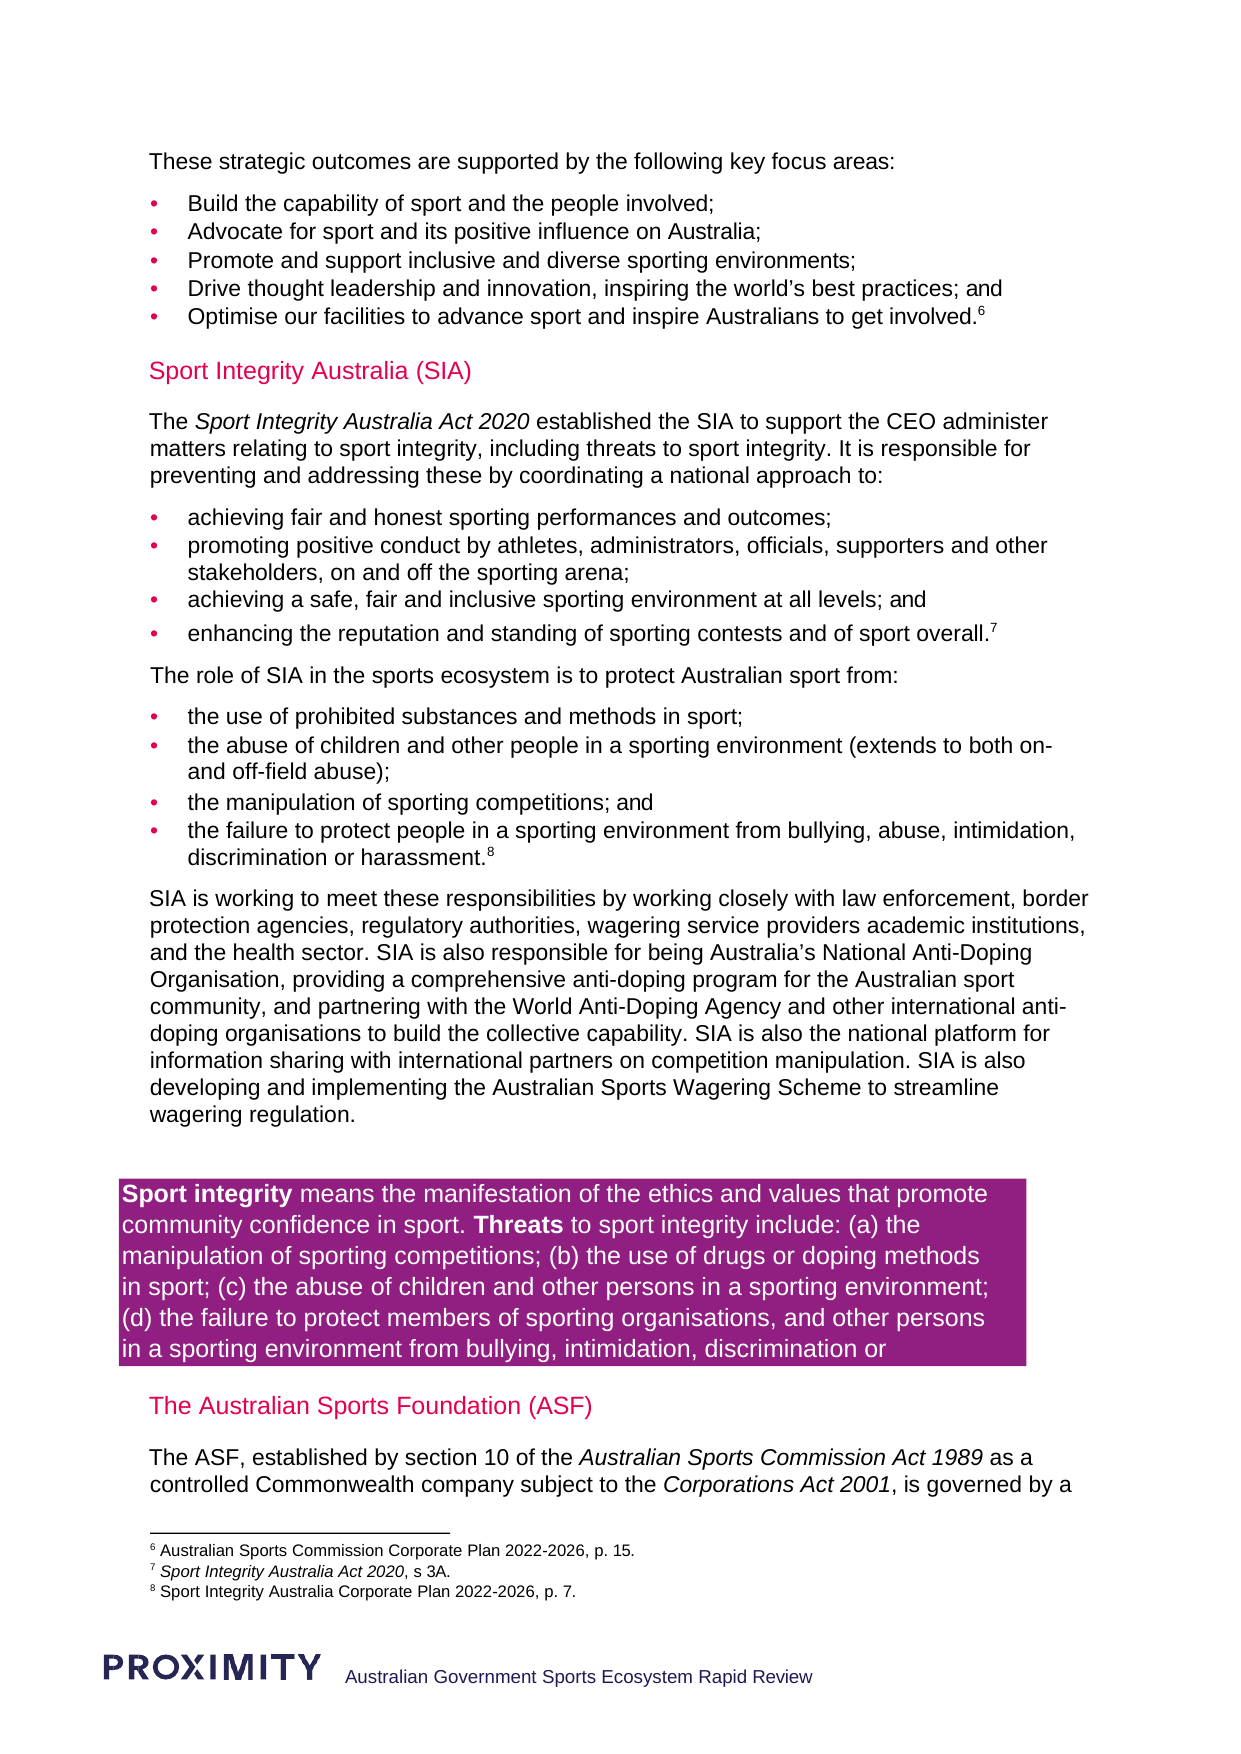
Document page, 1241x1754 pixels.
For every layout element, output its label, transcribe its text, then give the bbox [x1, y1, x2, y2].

list the abuse of children and other people in a sporting environment (extends to both on- and off-field abuse); [150, 732, 1053, 785]
list Drive thought leadership and innovation, inspiring the world’s best practices; and [150, 275, 1101, 301]
list promoting positive conduct by athletes, administrators, officials, supporters and other stakeholders, on and off the sporting arena; [150, 532, 1047, 586]
text The ASF, established by section 10 of the Australian Sports Commission Act 1989 as a controlled Commonwealth company subject to the Corporations Act 2001, is governed by a [149, 1443, 1101, 1497]
subtitle Sport Integrity Australia (SIA) [148, 356, 1101, 384]
list achieving fair and honest sporting performances and outcomes; [150, 504, 1101, 530]
list Advocate for sport and its positive influence on Australia; [150, 218, 1101, 245]
list the manipulation of sporting competitions; and [150, 788, 1101, 815]
list enhancing the reputation and standing of sporting contests and of sport overall.7 The role of SIA in the sports ecosystem is to protect Australian sport from: [150, 620, 998, 688]
text 8 Sport Integrity Australia Corporate Plan 2022-2026, p. 7. [150, 1582, 1101, 1601]
text These strategic outcomes are supported by the following key focus areas: [149, 148, 1101, 175]
list achieving a safe, fair and inclusive sporting environment at all levels; and [150, 586, 1101, 613]
list the use of prohibited substances and methods in sport; [150, 703, 1101, 730]
text 6 Australian Sports Commission Corporate Plan 2022-2026, p. 15. [150, 1541, 1101, 1560]
list the failure to protect people in a sporting environment from bullying, abuse, intimidation, discrimination or harassment.8 [150, 817, 1076, 870]
list Promote and support inclusive and diverse sporting environments; [150, 247, 1101, 273]
list Build the capability of sport and the people involved; [150, 190, 1101, 216]
subtitle The Australian Sports Foundation (ASF) [148, 1391, 1101, 1420]
text 7 Sport Integrity Australia Act 2020, s 3A. [150, 1562, 1101, 1581]
picture [271, 1654, 321, 1680]
list Optimise our facilities to advance sport and inspire Australians to get involved.6 [150, 303, 1101, 329]
text SIA is working to meet these responsibilities by working closely with law enforcement, border protection agencies, regulatory authorities, wagering service providers academic institutions, and the health sector. SIA is also responsible for being Australia’s National Anti-Doping Organisation, providing a comprehensive anti-doping program for the Australian sport community, and partnering with the World Anti-Doping Agency and other international anti- doping organisations to build the collective capability. SIA is also the national platform for information sharing with international partners on competition manipulation. SIA is also developing and implementing the Australian Sports Wagering Scheme to streamline wagering regulation. [149, 885, 1089, 1128]
picture [223, 1654, 253, 1680]
text The Sport Integrity Australia Act 2020 established the SIA to support the CEO administer matters relating to sport integrity, including threats to sport integrity. It is responsible for preventing and addressing these by coordinating a national approach to: [149, 408, 1101, 489]
